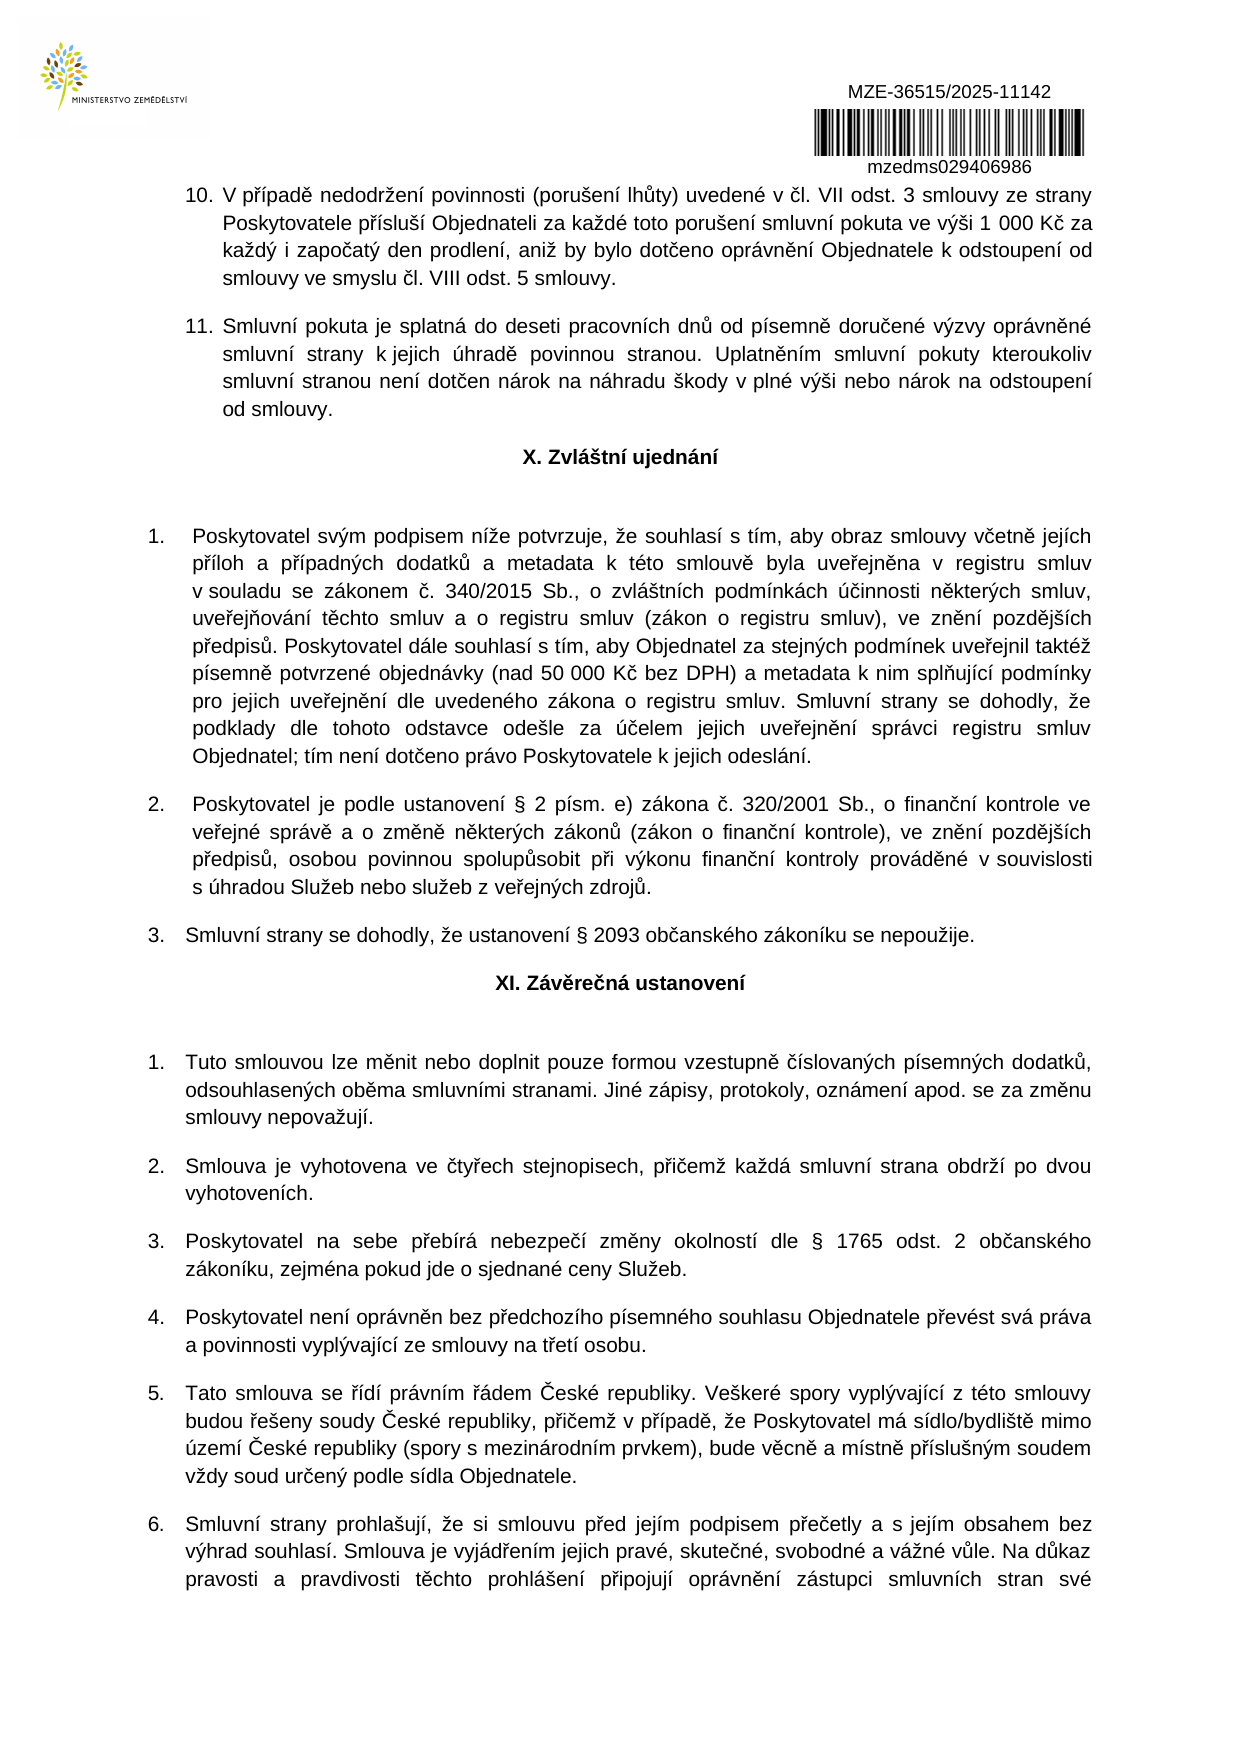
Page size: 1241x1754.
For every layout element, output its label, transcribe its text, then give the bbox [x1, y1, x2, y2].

list Poskytovatel na sebe přebírá nebezpečí změny okolností dle § 1765 odst. 2 občanského zákoníku, zejména pokud jde o sjednané ceny Služeb. [148, 1229, 1093, 1281]
list Smluvní strany se dohodly, že ustanovení § 2093 občanského zákoníku se nepoužije. [148, 923, 1093, 947]
list Tuto smlouvou lze měnit nebo doplnit pouze formou vzestupně číslovaných písemných dodatků, odsouhlasených oběma smluvními stranami. Jiné zápisy, protokoly, oznámení apod. se za změnu smlouvy nepovažují. [148, 1050, 1093, 1129]
list Tato smlouva se řídí právním řádem České republiky. Veškeré spory vyplývající z této smlouvy budou řešeny soudy České republiky, přičemž v případě, že Poskytovatel má sídlo/bydliště mimo území České republiky (spory s mezinárodním prvkem), bude věcně a místně příslušným soudem vždy soud určený podle sídla Objednatele. [148, 1381, 1093, 1487]
text X. Zvláštní ujednání [148, 445, 1093, 499]
list Poskytovatel je podle ustanovení § 2 písm. e) zákona č. 320/2001 Sb., o finanční kontrole ve veřejné správě a o změně některých zákonů (zákon o finanční kontrole), ve znění pozdějších předpisů, osobou povinnou spolupůsobit při výkonu finanční kontroly prováděné v souvislosti s úhradou Služeb nebo služeb z veřejných zdrojů. [148, 792, 1093, 898]
picture [807, 109, 1092, 156]
list Poskytovatel svým podpisem níže potvrzuje, že souhlasí s tím, aby obraz smlouvy včetně jejích příloh a případných dodatků a metadata k této smlouvě byla uveřejněna v registru smluv v souladu se zákonem č. 340/2015 Sb., o zvláštních podmínkách účinnosti některých smluv, uveřejňování těchto smluv a o registru smluv (zákon o registru smluv), ve znění pozdějších předpisů. Poskytovatel dále souhlasí s tím, aby Objednatel za stejných podmínek uveřejnil taktéž písemně potvrzené objednávky (nad 50 000 Kč bez DPH) a metadata k nim splňující podmínky pro jejich uveřejnění dle uvedeného zákona o registru smluv. Smluvní strany se dohodly, že podklady dle tohoto odstavce odešle za účelem jejich uveřejnění správci registru smluv Objednatel; tím není dotčeno právo Poskytovatele k jejich odeslání. [148, 524, 1093, 768]
list Poskytovatel není oprávněn bez předchozího písemného souhlasu Objednatele převést svá práva a povinnosti vyplývající ze smlouvy na třetí osobu. [148, 1305, 1093, 1357]
list Smluvní pokuta je splatná do deseti pracovních dnů od písemně doručené výzvy oprávněné smluvní strany k jejich úhradě povinnou stranou. Uplatněním smluvní pokuty kteroukoliv smluvní stranou není dotčen nárok na náhradu škody v plné výši nebo nárok na odstoupení od smlouvy. [185, 314, 1093, 421]
list Smlouva je vyhotovena ve čtyřech stejnopisech, přičemž každá smluvní strana obdrží po dvou vyhotoveních. [148, 1153, 1093, 1205]
text XI. Závěrečná ustanovení [148, 971, 1093, 1025]
list V případě nedodržení povinnosti (porušení lhůty) uvedené v čl. VII odst. 3 smlouvy ze strany Poskytovatele přísluší Objednateli za každé toto porušení smluvní pokuta ve výši 1 000 Kč za každý i započatý den prodlení, aniž by bylo dotčeno oprávnění Objednatele k odstoupení od smlouvy ve smyslu čl. VIII odst. 5 smlouvy. [185, 183, 1093, 290]
picture [17, 17, 210, 138]
